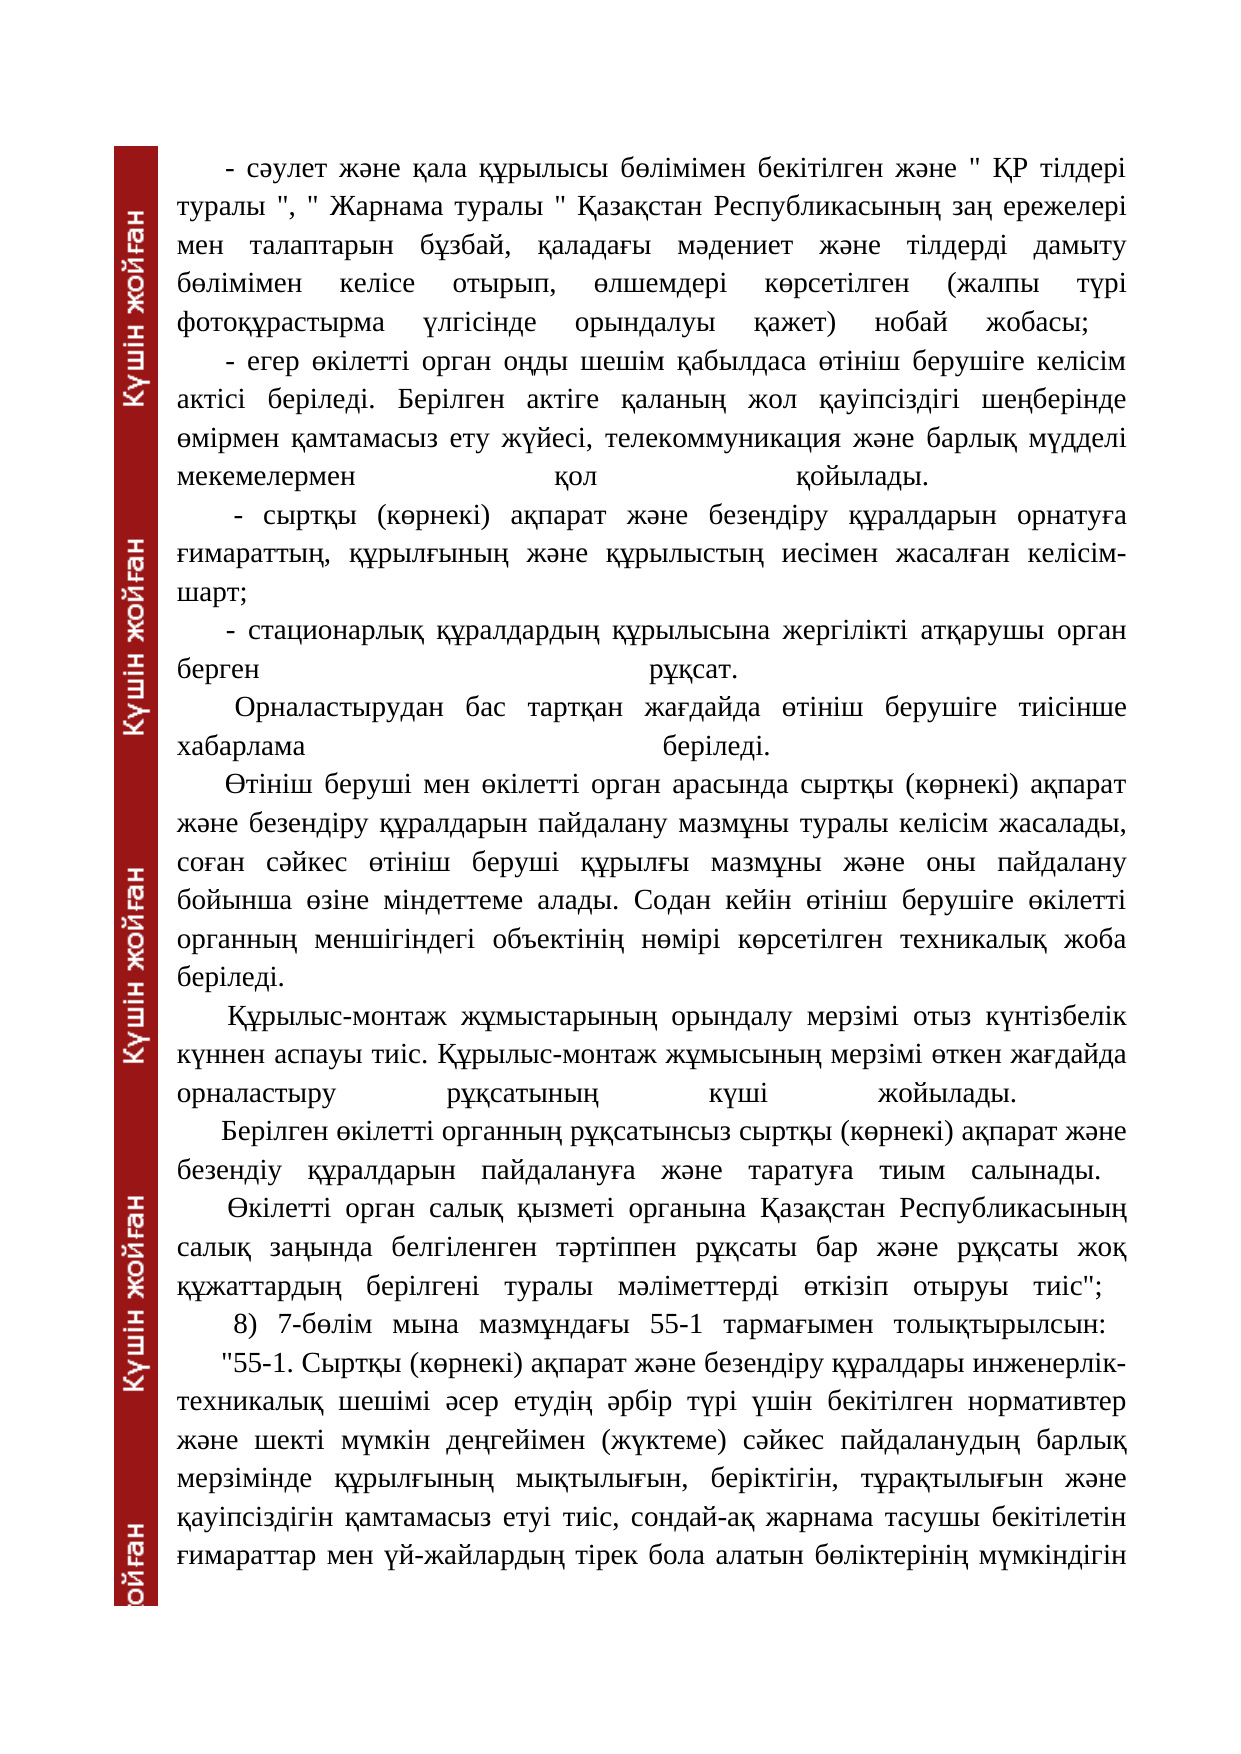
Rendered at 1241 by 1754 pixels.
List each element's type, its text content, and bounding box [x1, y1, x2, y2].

picture [114, 1571, 158, 1606]
picture [114, 146, 158, 150]
